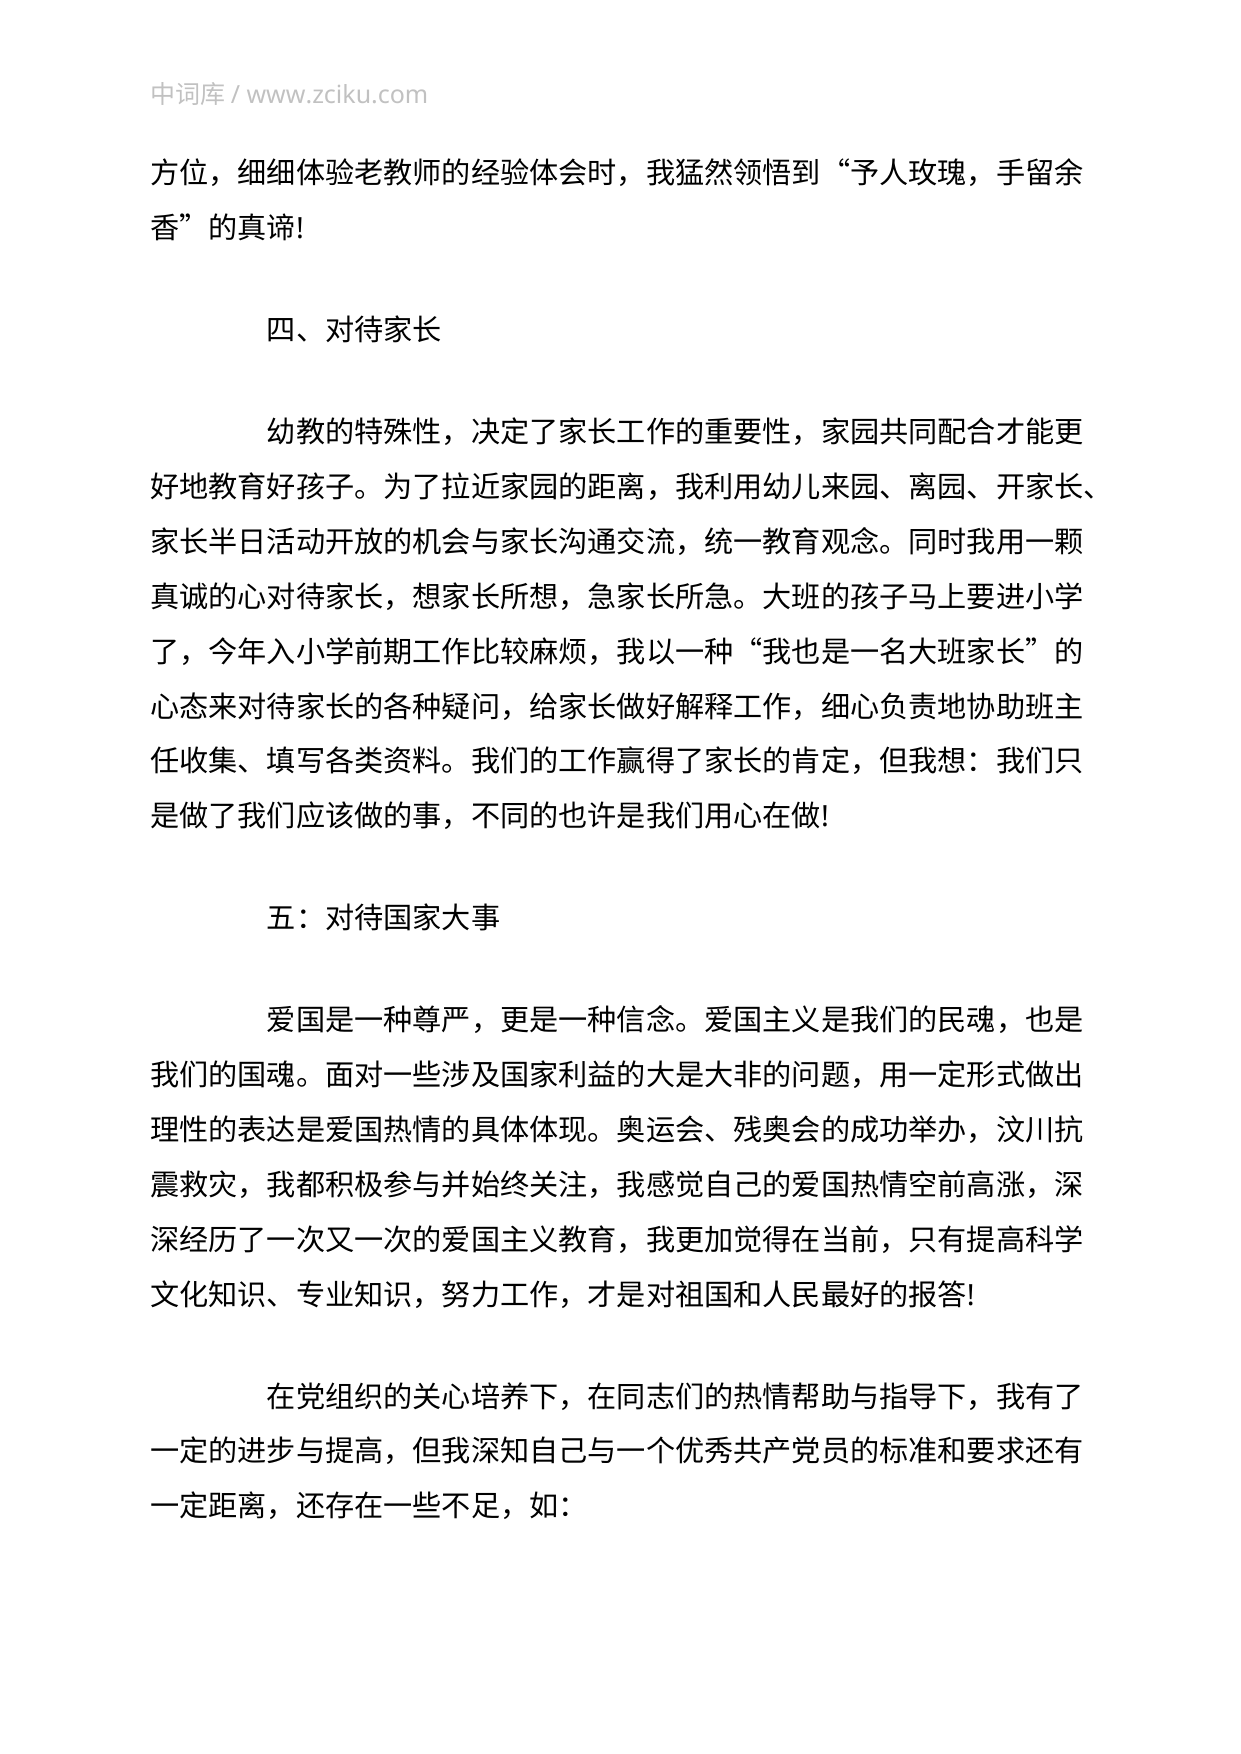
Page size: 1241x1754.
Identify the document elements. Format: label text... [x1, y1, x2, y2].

text 四、对待家长 [150, 307, 1090, 349]
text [150, 150, 1090, 247]
text 幼教的特殊性，决定了家长工作的重要性，家园共同配合才能更好地教育好孩子。为了拉近家园的距离，我利用幼儿来园、离园、开家长、家长半日活动开放的机会与家长沟通交流，统一教育观念。同时我用一颗真诚的心对待家长，想家长所想，急家长所急。大班的孩子马上要进小学了，今年入小学前期工作比较麻烦，我以一种“我也是一名大班家长”的心态来对待家长的各种疑问，给家长做好解释工作，细心负责地协助班主任收集、填写各类资料。我们的工作赢得了家长的肯定，但我想：我们只是做了我们应该做的事，不同的也许是我们用心在做! [150, 409, 1090, 835]
text 在党组织的关心培养下，在同志们的热情帮助与指导下，我有了一定的进步与提高，但我深知自己与一个优秀共产党员的标准和要求还有一定距离，还存在一些不足，如： [150, 1373, 1090, 1525]
text 爱国是一种尊严，更是一种信念。爱国主义是我们的民魂，也是我们的国魂。面对一些涉及国家利益的大是大非的问题，用一定形式做出理性的表达是爱国热情的具体体现。奥运会、残奥会的成功举办，汶川抗震救灾，我都积极参与并始终关注，我感觉自己的爱国热情空前高涨，深深经历了一次又一次的爱国主义教育，我更加觉得在当前，只有提高科学文化知识、专业知识，努力工作，才是对祖国和人民最好的报答! [150, 997, 1090, 1313]
text 五：对待国家大事 [150, 895, 1090, 937]
